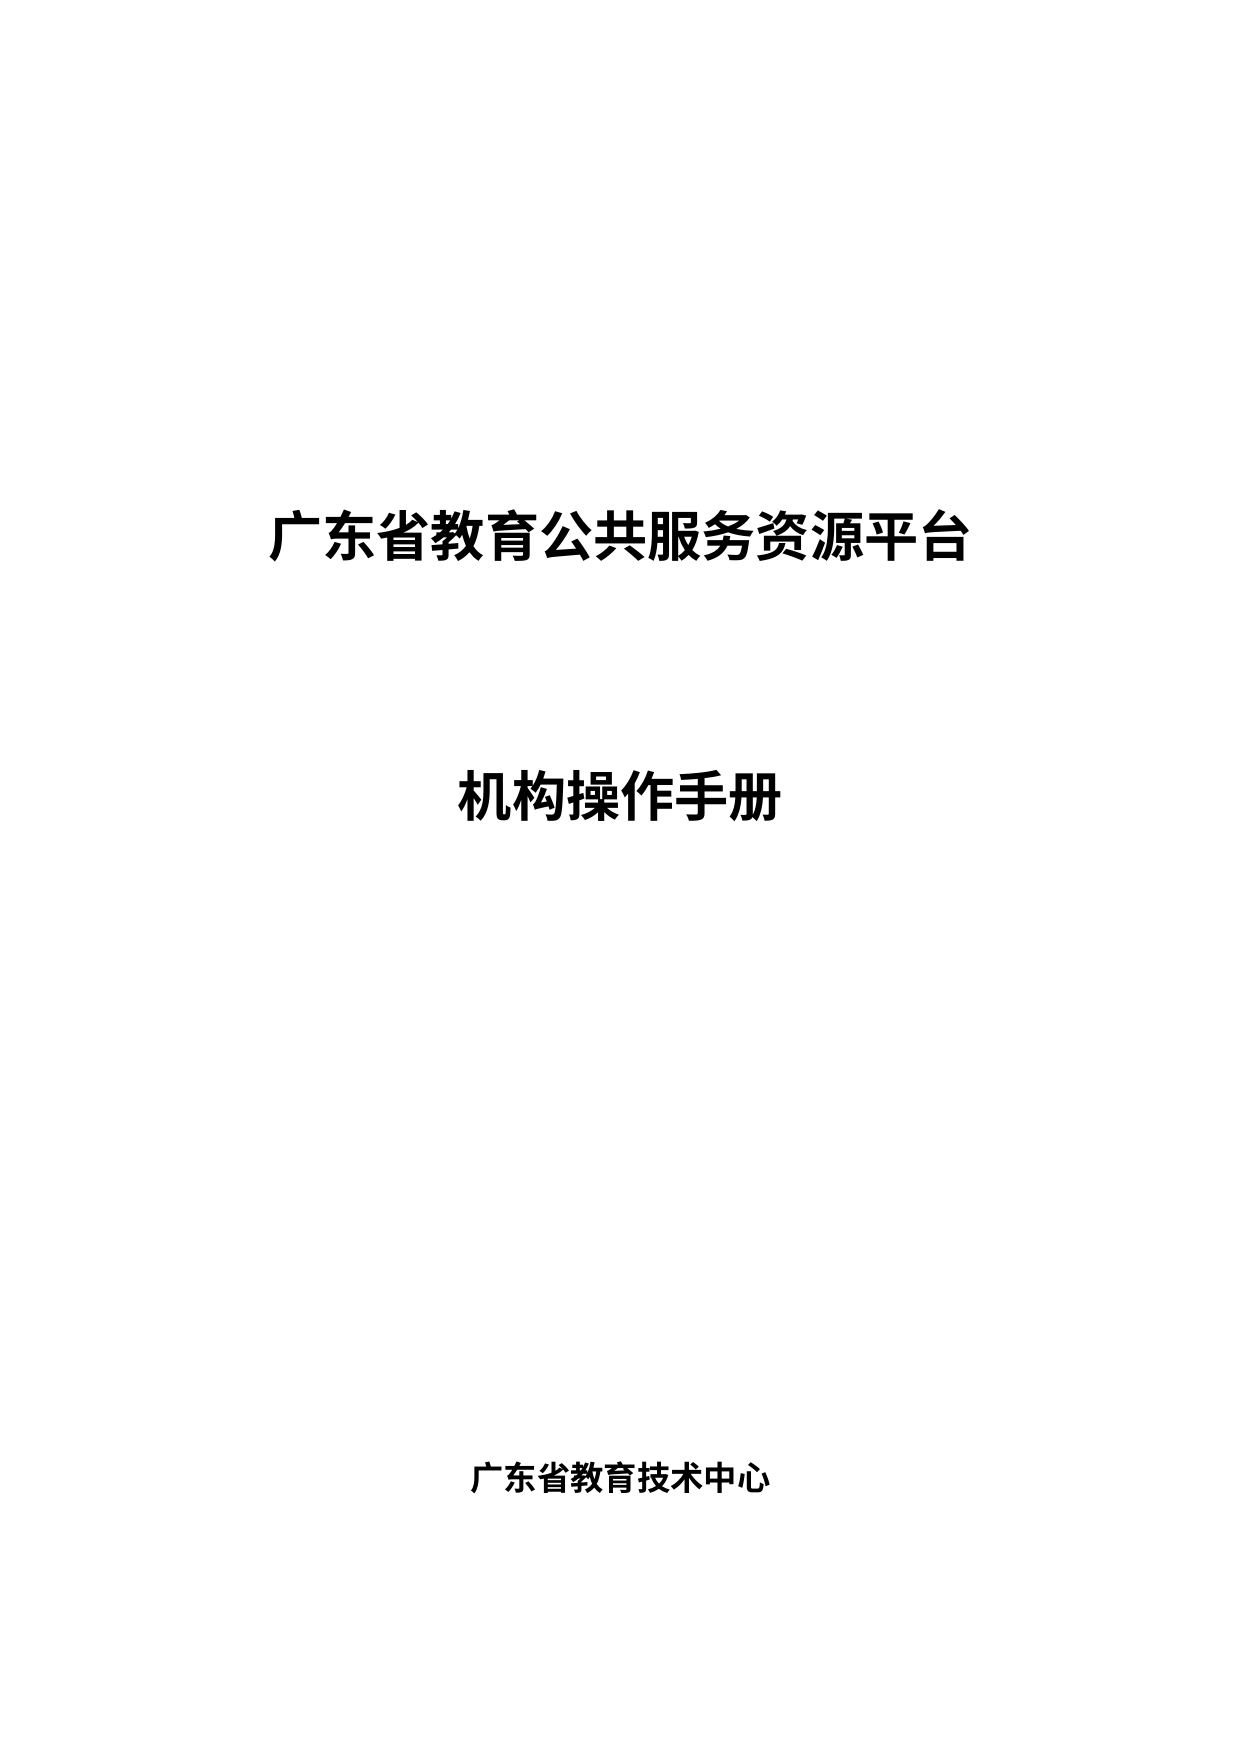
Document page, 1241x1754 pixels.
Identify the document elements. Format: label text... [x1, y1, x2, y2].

text 广东省教育技术中心 [75, 1443, 1165, 1508]
text 广东省教育公共服务资源平台 [75, 484, 1165, 582]
text 机构操作手册 [75, 744, 1165, 842]
